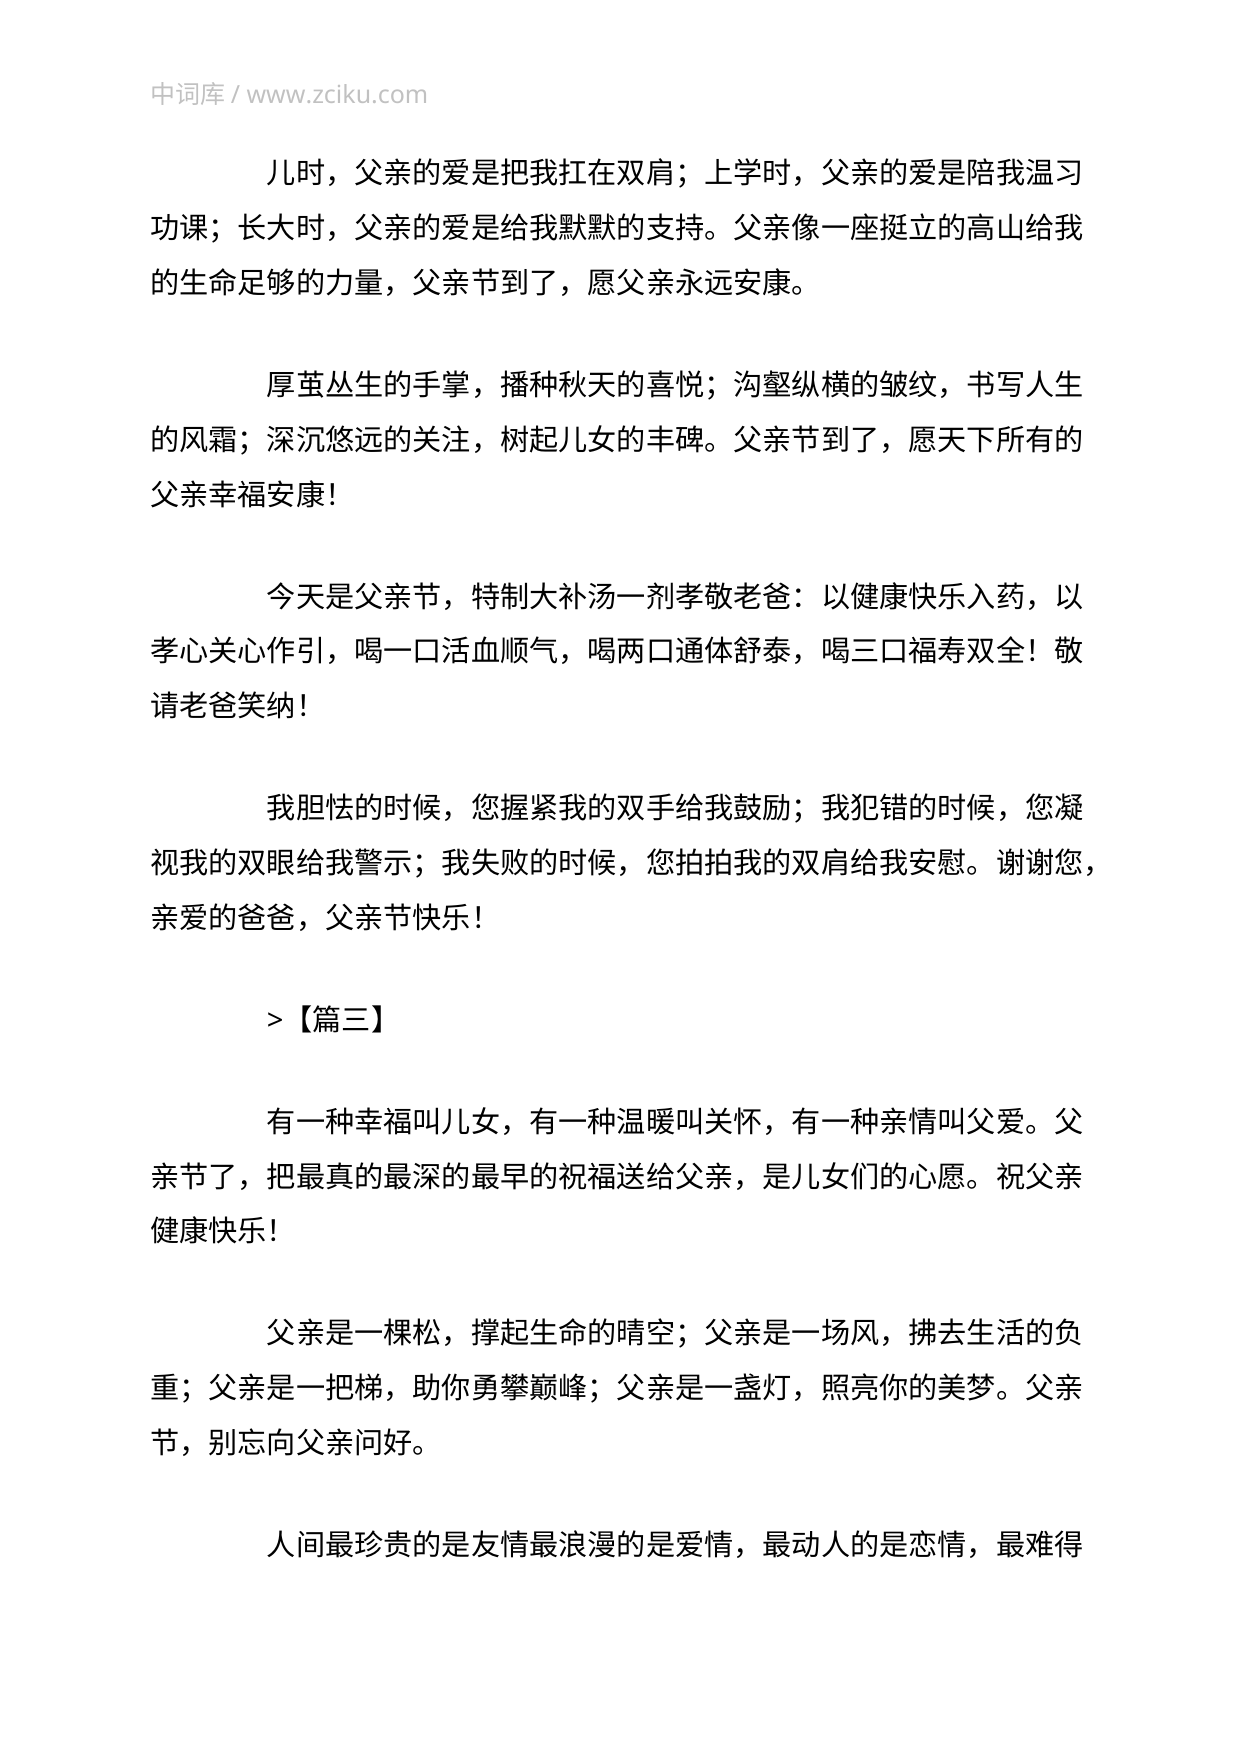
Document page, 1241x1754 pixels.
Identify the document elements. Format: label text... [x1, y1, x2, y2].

text 厚茧丛生的手掌，播种秋天的喜悦；沟壑纵横的皱纹，书写人生的风霜；深沉悠远的关注，树起儿女的丰碑。父亲节到了，愿天下所有的父亲幸福安康！ [150, 362, 1090, 514]
text 儿时，父亲的爱是把我扛在双肩；上学时，父亲的爱是陪我温习功课；长大时，父亲的爱是给我默默的支持。父亲像一座挺立的高山给我的生命足够的力量，父亲节到了，愿父亲永远安康。 [150, 150, 1090, 302]
text 有一种幸福叫儿女，有一种温暖叫关怀，有一种亲情叫父爱。父亲节了，把最真的最深的最早的祝福送给父亲，是儿女们的心愿。祝父亲健康快乐！ [150, 1098, 1090, 1250]
text 今天是父亲节，特制大补汤一剂孝敬老爸：以健康快乐入药，以孝心关心作引，喝一口活血顺气，喝两口通体舒泰，喝三口福寿双全！敬请老爸笑纳！ [150, 573, 1090, 725]
text 父亲是一棵松，撑起生命的晴空；父亲是一场风，拂去生活的负重；父亲是一把梯，助你勇攀巅峰；父亲是一盏灯，照亮你的美梦。父亲节，别忘向父亲问好。 [150, 1310, 1090, 1462]
text 我胆怯的时候，您握紧我的双手给我鼓励；我犯错的时候，您凝视我的双眼给我警示；我失败的时候，您拍拍我的双肩给我安慰。谢谢您，亲爱的爸爸，父亲节快乐！ [150, 785, 1090, 937]
text >【篇三】 [150, 996, 1090, 1039]
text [150, 1521, 1090, 1564]
